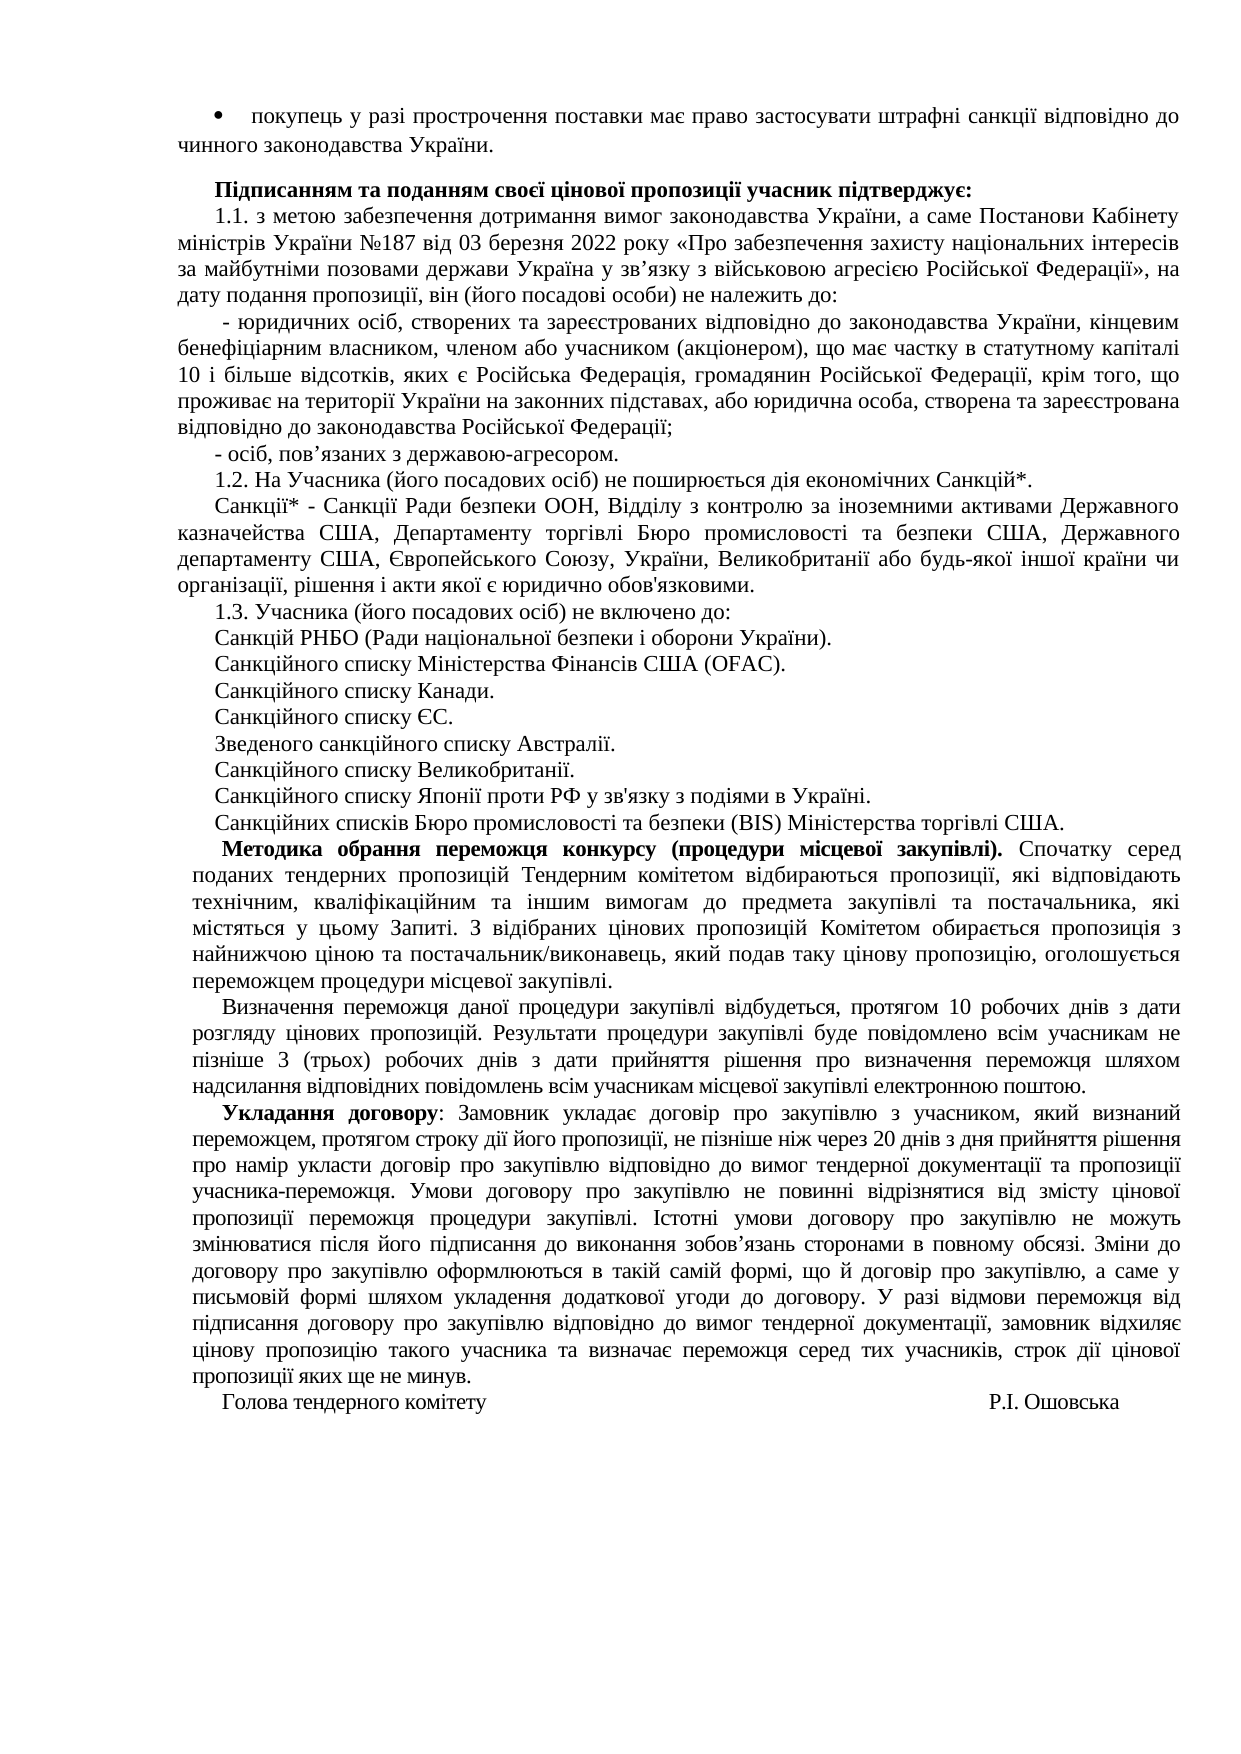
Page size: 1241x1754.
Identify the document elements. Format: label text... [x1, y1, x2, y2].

text Санкцій РНБО (Ради національної безпеки і оборони України). [177, 624, 1181, 651]
text Укладання договору: Замовник укладає договір про закупівлю з учасником, який визнаний переможцем, протягом строку дії його пропозиції, не пізніше ніж через 20 днів з дня прийняття рішення про намір укласти договір про закупівлю відповідно до вимог тендерної документації та пропозиції учасника-переможця. Умови договору про закупівлю не повинні відрізнятися від змісту цінової пропозиції переможця процедури закупівлі. Істотні умови договору про закупівлю не можуть змінюватися після його підписання до виконання зобов’язань сторонами в повному обсязі. Зміни до договору про закупівлю оформлюються в такій самій формі, що й договір про закупівлю, а саме у письмовій формі шляхом укладення додаткової угоди до договору. У разі відмови переможця від підписання договору про закупівлю відповідно до вимог тендерної документації, замовник відхиляє цінову пропозицію такого учасника та визначає переможця серед тих учасників, строк дії цінової пропозиції яких ще не минув. [192, 1098, 1181, 1388]
text Голова тендерного комітету Р.І. Ошовська [192, 1388, 1181, 1415]
text Методика обрання переможця конкурсу (процедури місцевої закупівлі). Спочатку серед поданих тендерних пропозицій Тендерним комітетом відбираються пропозиції, які відповідають технічним, кваліфікаційним та іншим вимогам до предмета закупівлі та постачальника, які містяться у цьому Запиті. З відібраних цінових пропозицій Комітетом обирається пропозиція з найнижчою ціною та постачальник/виконавець, який подав таку цінову пропозицію, оголошується переможцем процедури місцевої закупівлі. [192, 835, 1181, 993]
list покупець у разі прострочення поставки має право застосувати штрафні санкції відповідно до чинного законодавства України. [177, 103, 1181, 157]
text Санкційного списку Великобританії. [177, 756, 1181, 782]
text Санкційного списку Японії проти РФ у зв'язку з подіями в Україні. [177, 782, 1181, 809]
text Санкційних списків Бюро промисловості та безпеки (BIS) Міністерства торгівлі США. [177, 809, 1181, 835]
text Санкційного списку Міністерства Фінансів США (OFAC). [177, 651, 1181, 677]
text Підписанням та поданням своєї цінової пропозиції учасник підтверджує: [177, 176, 1181, 202]
text 1.3. Учасника (його посадових осіб) не включено до: [177, 598, 1181, 624]
text Визначення переможця даної процедури закупівлі відбудеться, протягом 10 робочих днів з дати розгляду цінових пропозицій. Результати процедури закупівлі буде повідомлено всім учасникам не пізніше 3 (трьох) робочих днів з дати прийняття рішення про визначення переможця шляхом надсилання відповідних повідомлень всім учасникам місцевої закупівлі електронною поштою. [192, 993, 1181, 1098]
text 1.2. На Учасника (його посадових осіб) не поширюється дія економічних Санкцій*. [177, 466, 1181, 492]
text - осіб, пов’язаних з державою-агресором. [177, 440, 1181, 466]
text Зведеного санкційного списку Австралії. [177, 729, 1181, 756]
text Санкційного списку ЄС. [177, 703, 1181, 729]
text Санкції* - Санкції Ради безпеки ООН, Відділу з контролю за іноземними активами Державного казначейства США, Департаменту торгівлі Бюро промисловості та безпеки США, Державного департаменту США, Європейського Союзу, України, Великобританії або будь-якої іншої країни чи організації, рішення і акти якої є юридично обов'язковими. [177, 492, 1181, 598]
text Санкційного списку Канади. [177, 677, 1181, 703]
text 1.1. з метою забезпечення дотримання вимог законодавства України, а саме Постанови Кабінету міністрів України №187 від 03 березня 2022 року «Про забезпечення захисту національних інтересів за майбутніми позовами держави Україна у зв’язку з військовою агресією Російської Федерації», на дату подання пропозиції, він (його посадові особи) не належить до: [177, 202, 1181, 308]
text - юридичних осіб, створених та зареєстрованих відповідно до законодавства України, кінцевим бенефіціарним власником, членом або учасником (акціонером), що має частку в статутному капіталі 10 і більше відсотків, яких є Російська Федерація, громадянин Російської Федерації, крім того, що проживає на території України на законних підставах, або юридична особа, створена та зареєстрована відповідно до законодавства Російської Федерації; [177, 308, 1181, 440]
